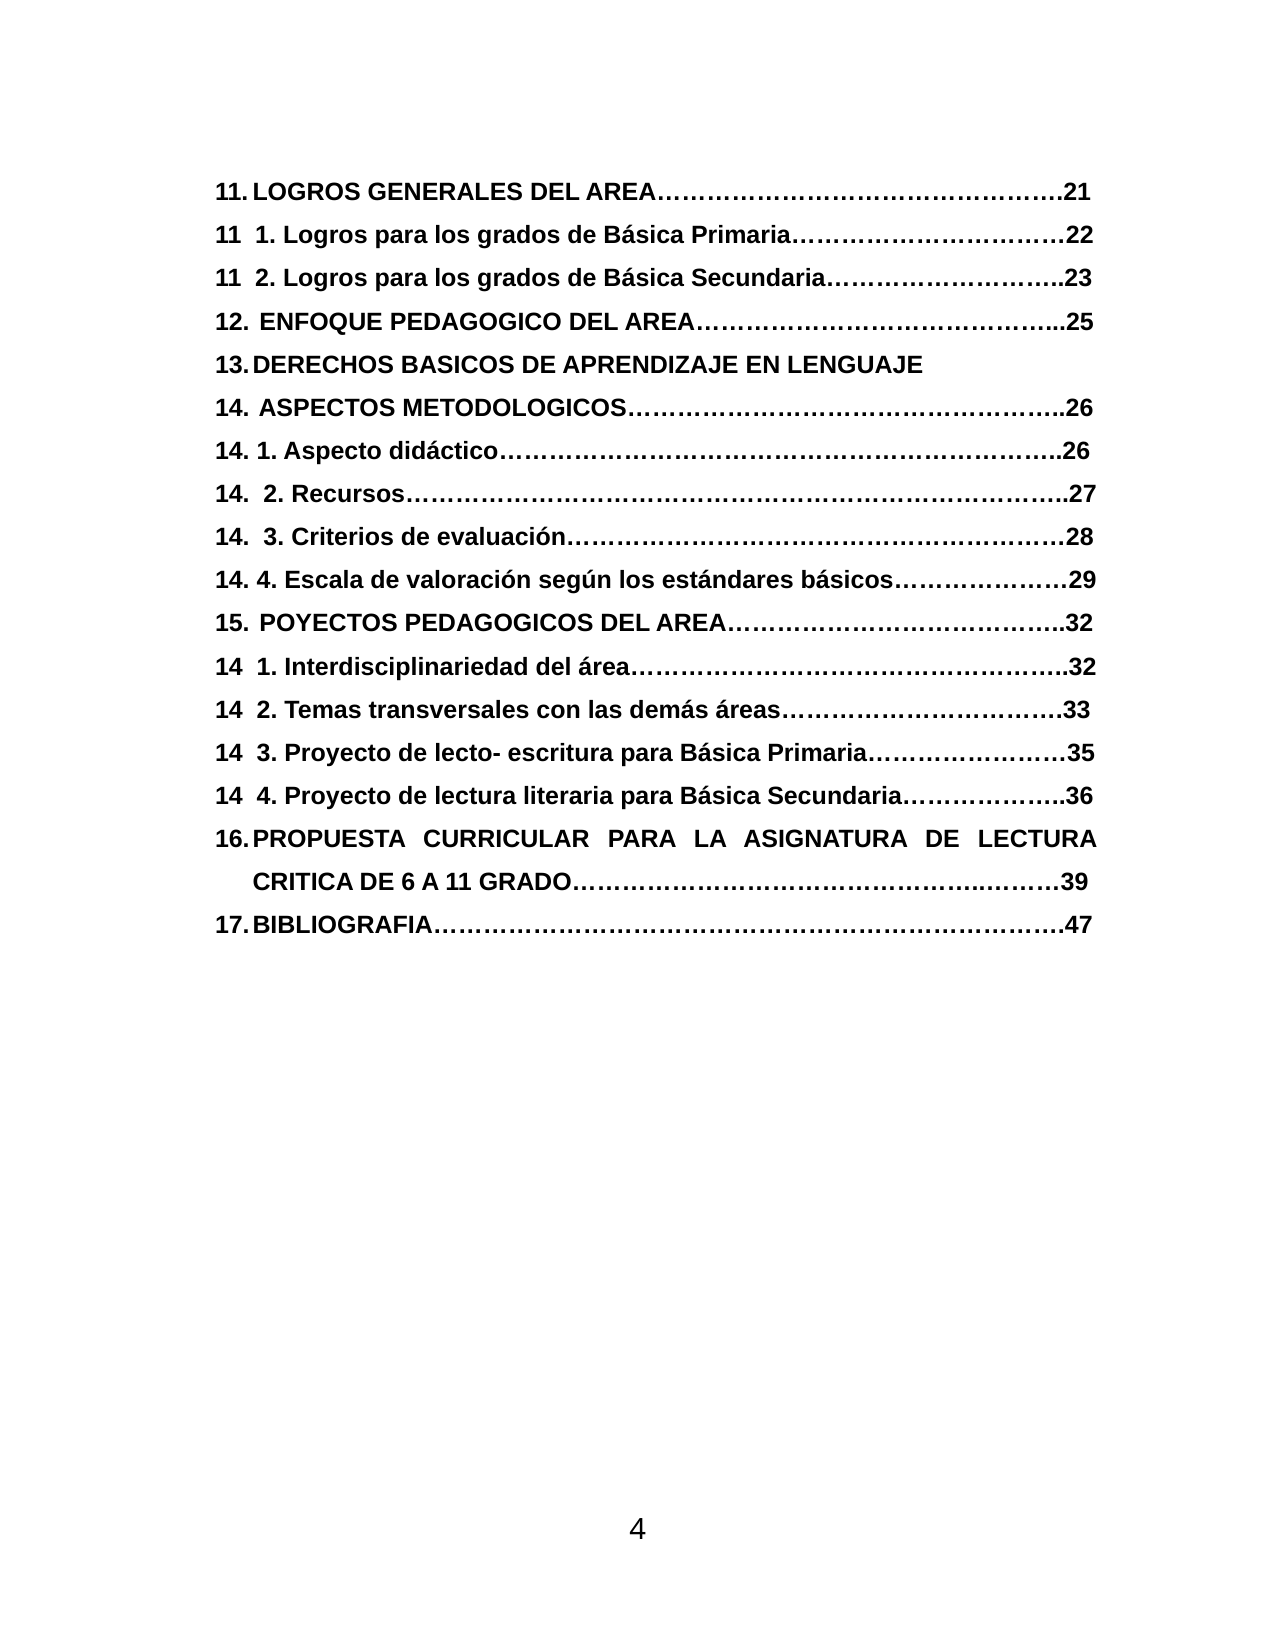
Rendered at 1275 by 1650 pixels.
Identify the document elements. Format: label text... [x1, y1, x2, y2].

list PROPUESTA CURRICULAR PARA LA ASIGNATURA DE LECTURA CRITICA DE 6 A 11 GRADO…………………………………………..………39 [215, 824, 1098, 896]
text 14 3. Proyecto de lecto- escritura para Básica Primaria……………………35 [215, 738, 1098, 767]
text 14. 2. Recursos……………………………………………………………………..27 [215, 479, 1098, 508]
text 11 1. Logros para los grados de Básica Primaria……………………………22 [215, 220, 1098, 249]
text 11 2. Logros para los grados de Básica Secundaria………………………..23 [215, 263, 1098, 292]
list DERECHOS BASICOS DE APRENDIZAJE EN LENGUAJE [215, 350, 1098, 378]
list BIBLIOGRAFIA………………………………………………………………….47 [215, 910, 1098, 939]
text 14 2. Temas transversales con las demás áreas…………………………….33 [215, 695, 1098, 723]
list ENFOQUE PEDAGOGICO DEL AREA……………………………………...25 [215, 307, 1098, 335]
list POYECTOS PEDAGOGICOS DEL AREA…………………………………..32 [215, 608, 1098, 637]
list LOGROS GENERALES DEL AREA………………………………………….21 [215, 177, 1098, 206]
text 14. 1. Aspecto didáctico…………………………………………………………..26 [215, 436, 1098, 465]
text 14 4. Proyecto de lectura literaria para Básica Secundaria………………..36 [215, 781, 1098, 810]
text 14. 3. Criterios de evaluación……………………………………………………28 [215, 522, 1098, 551]
text 14. 4. Escala de valoración según los estándares básicos…………………29 [215, 565, 1098, 594]
list ASPECTOS METODOLOGICOS……………………………………………..26 [215, 393, 1098, 422]
text 14 1. Interdisciplinariedad del área……………………………………………..32 [215, 652, 1098, 680]
